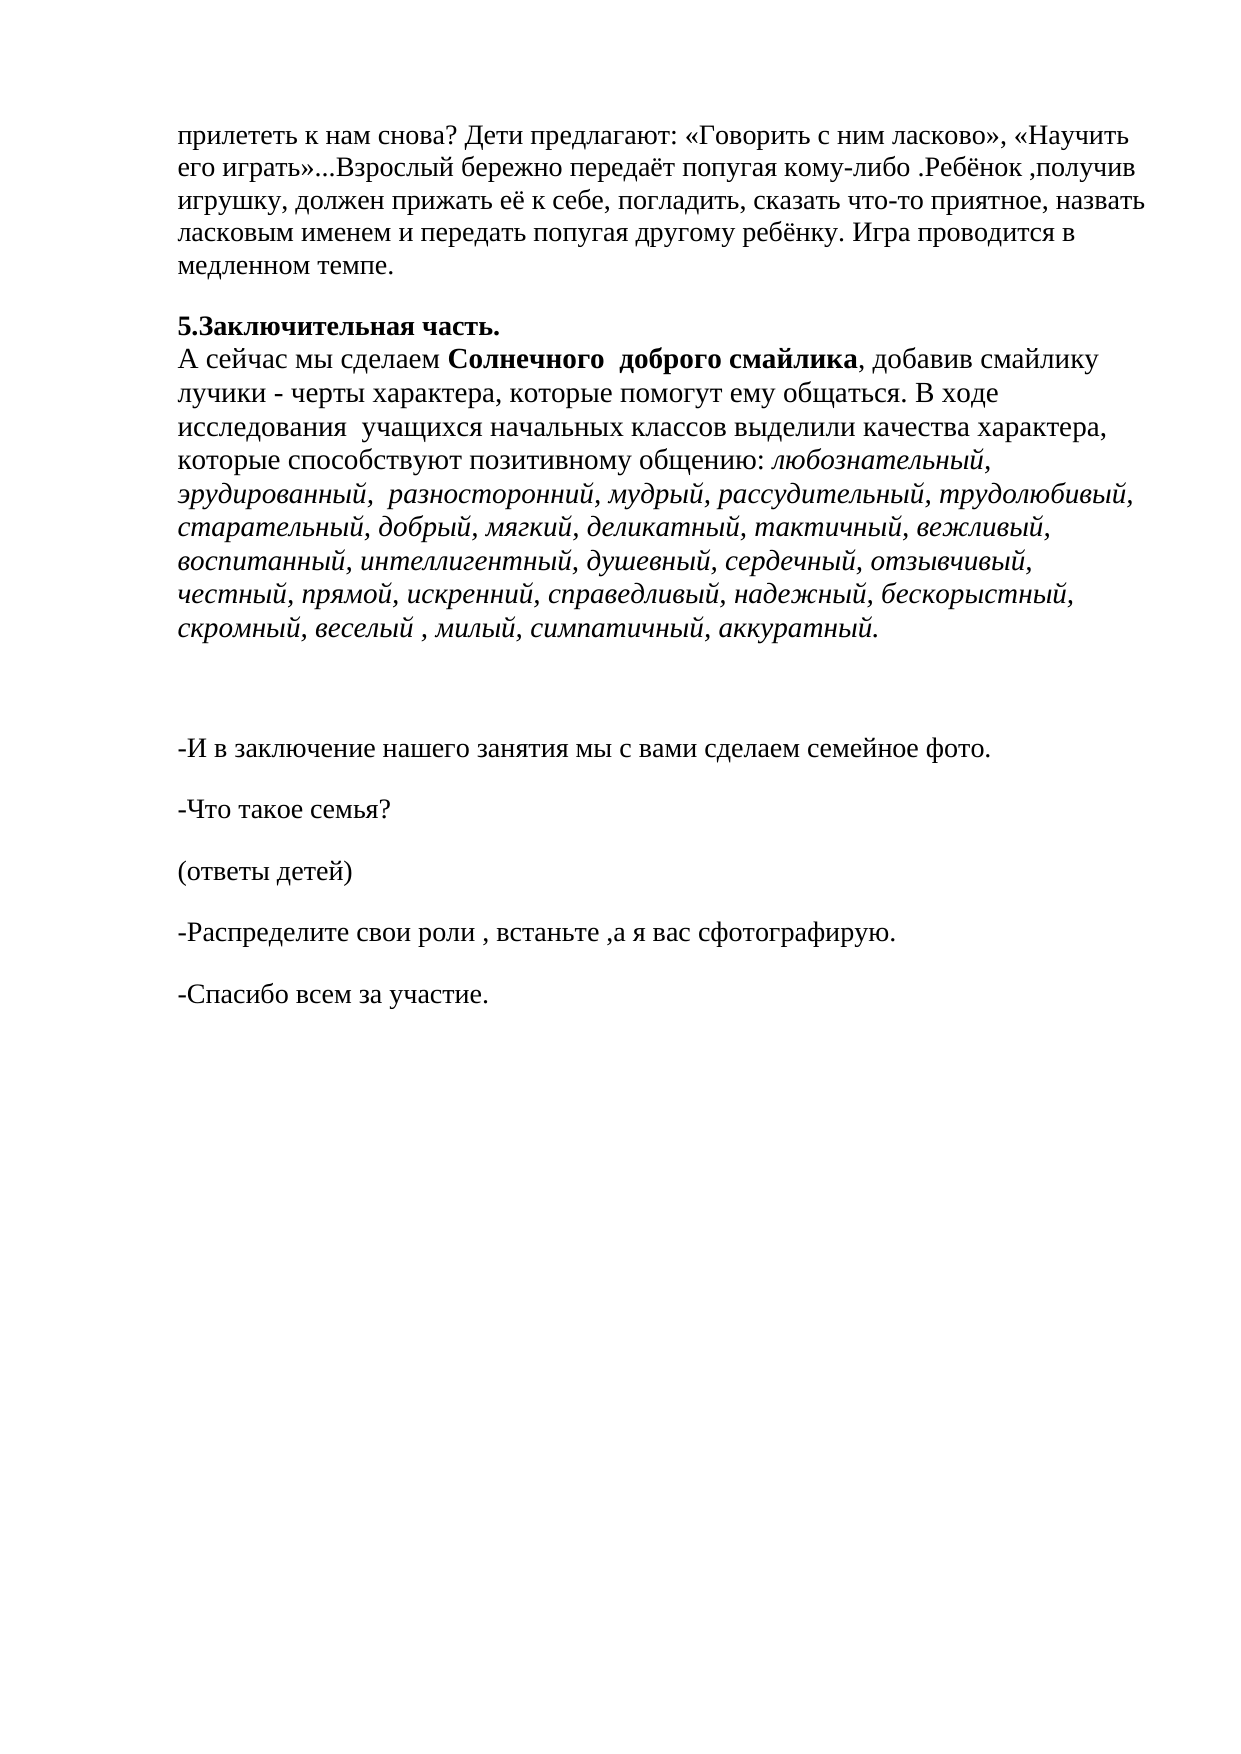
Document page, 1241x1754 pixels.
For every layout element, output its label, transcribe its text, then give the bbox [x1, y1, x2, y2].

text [177, 118, 1152, 280]
text -Что такое семья? [177, 792, 1152, 824]
text А сейчас мы сделаем Солнечного доброго смайлика, добавив смайлику лучики - черты характера, которые помогут ему общаться. В ходе исследования учащихся начальных классов выделили качества характера, которые способствуют позитивному общению: любознательный, эрудированный, разносторонний, мудрый, рассудительный, трудолюбивый, старательный, добрый, мягкий, деликатный, тактичный, вежливый, воспитанный, интеллигентный, душевный, сердечный, отзывчивый, честный, прямой, искренний, справедливый, надежный, бескорыстный, скромный, веселый , милый, симпатичный, аккуратный. [177, 342, 1152, 643]
text -И в заключение нашего занятия мы с вами сделаем семейное фото. [177, 731, 1152, 763]
text -Распределите свои роли , встаньте ,а я вас сфотографирую. [177, 915, 1152, 948]
text 5.Заключительная часть. [177, 309, 1152, 342]
text -Спасибо всем за участие. [177, 977, 1152, 1009]
text (ответы детей) [177, 854, 1152, 886]
